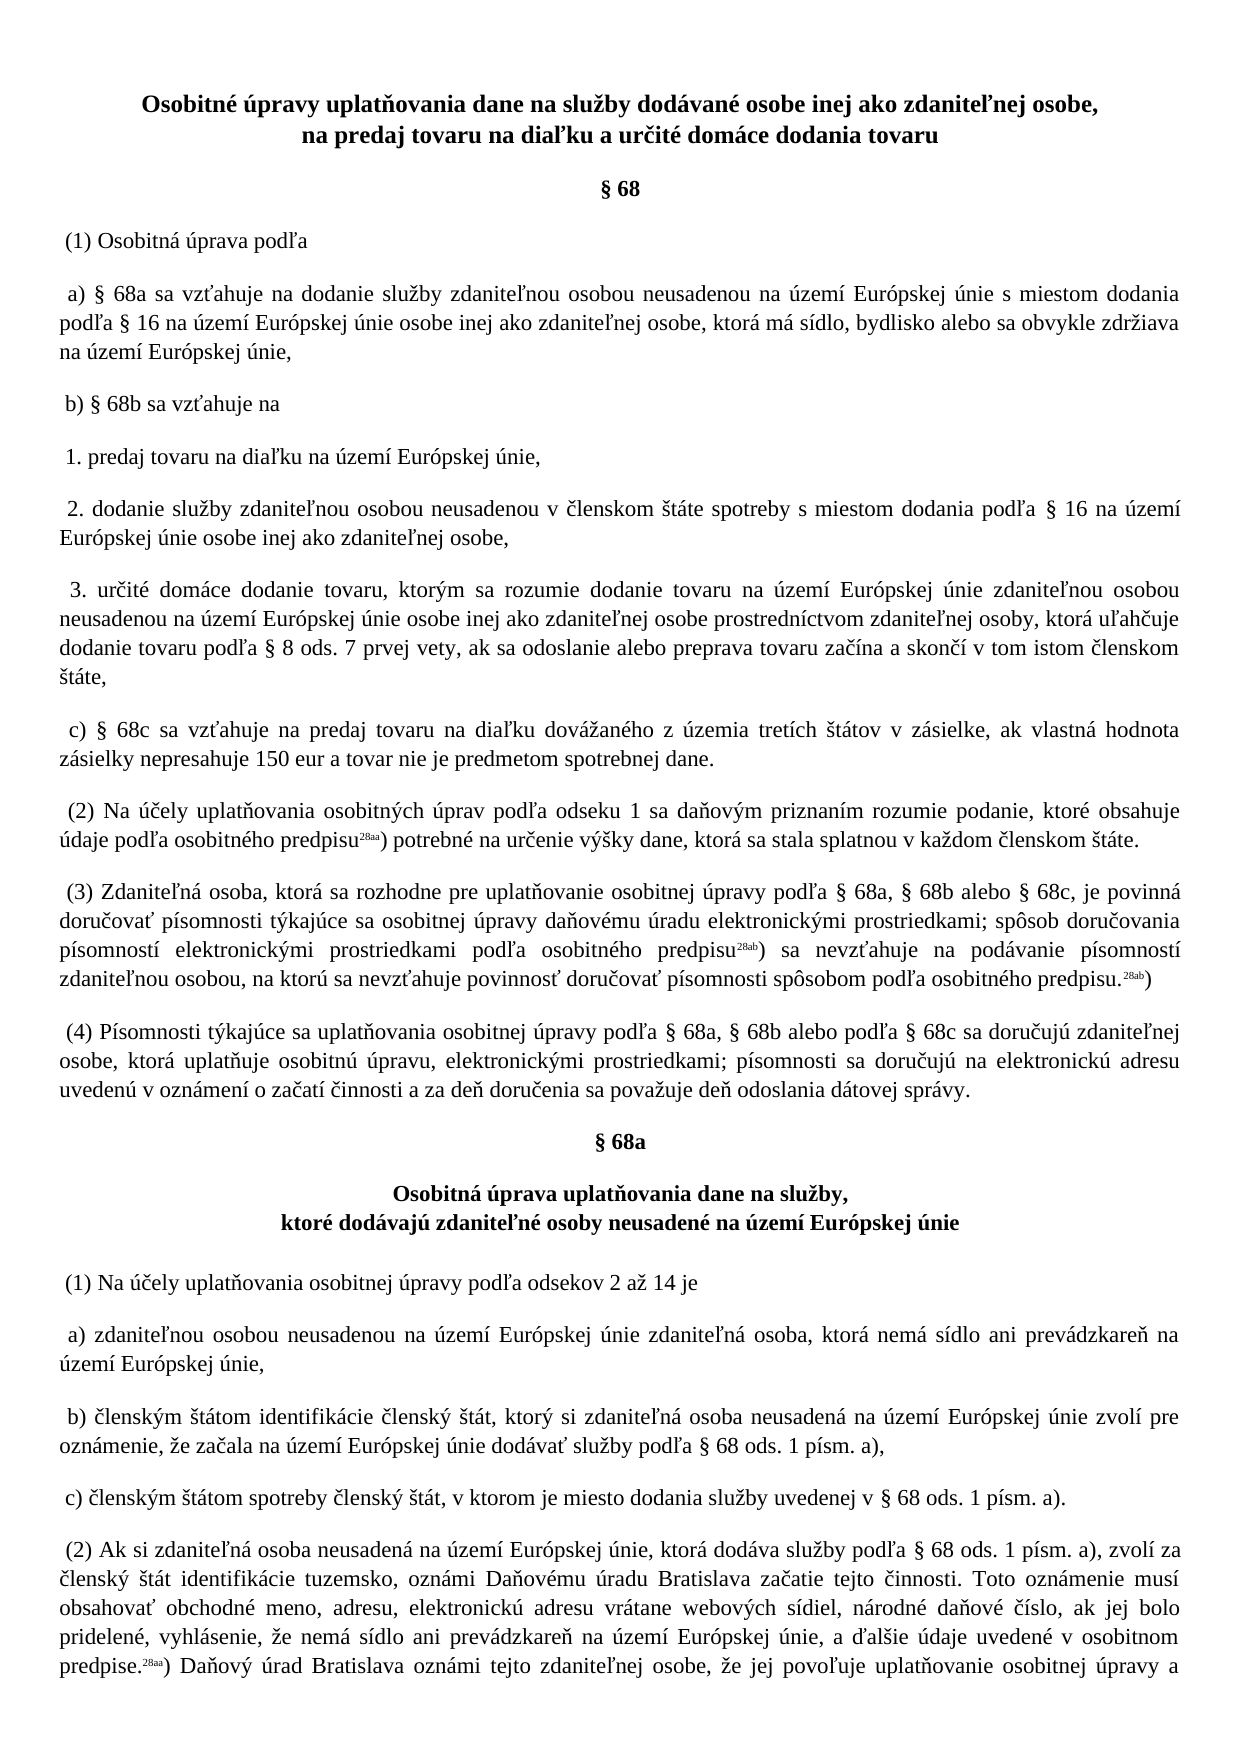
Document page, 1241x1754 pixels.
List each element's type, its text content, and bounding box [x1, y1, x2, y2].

text na predaj tovaru na diaľku a určité domáce dodania tovaru [59, 120, 1181, 149]
text b) § 68b sa vzťahuje na [59, 390, 1181, 417]
text a) § 68a sa vzťahuje na dodanie služby zdaniteľnou osobou neusadenou na území Európskej únie s miestom dodania podľa § 16 na území Európskej únie osobe inej ako zdaniteľnej osobe, ktorá má sídlo, bydlisko alebo sa obvykle zdržiava na území Európskej únie, [59, 280, 1181, 364]
text 2. dodanie služby zdaniteľnou osobou neusadenou v členskom štáte spotreby s miestom dodania podľa § 16 na území Európskej únie osobe inej ako zdaniteľnej osobe, [59, 495, 1181, 550]
text (4) Písomnosti týkajúce sa uplatňovania osobitnej úpravy podľa § 68a, § 68b alebo podľa § 68c sa doručujú zdaniteľnej osobe, ktorá uplatňuje osobitnú úpravu, elektronickými prostriedkami; písomnosti sa doručujú na elektronickú adresu uvedenú v oznámení o začatí činnosti a za deň doručenia sa považuje deň odoslania dátovej správy. [59, 1018, 1181, 1102]
text § 68 [59, 175, 1181, 202]
text Osobitné úpravy uplatňovania dane na služby dodávané osobe inej ako zdaniteľnej osobe, [59, 89, 1181, 117]
text (3) Zdaniteľná osoba, ktorá sa rozhodne pre uplatňovanie osobitnej úpravy podľa § 68a, § 68b alebo § 68c, je povinná doručovať písomnosti týkajúce sa osobitnej úpravy daňovému úradu elektronickými prostriedkami; spôsob doručovania písomností elektronickými prostriedkami podľa osobitného predpisu28ab) sa nevzťahuje na podávanie písomností zdaniteľnou osobou, na ktorú sa nevzťahuje povinnosť doručovať písomnosti spôsobom podľa osobitného predpisu.28ab) [59, 878, 1181, 992]
text § 68a [59, 1128, 1181, 1154]
text (1) Osobitná úprava podľa [59, 228, 1181, 254]
text a) zdaniteľnou osobou neusadenou na území Európskej únie zdaniteľná osoba, ktorá nemá sídlo ani prevádzkareň na území Európskej únie, [59, 1321, 1181, 1377]
text c) členským štátom spotreby členský štát, v ktorom je miesto dodania služby uvedenej v § 68 ods. 1 písm. a). [59, 1484, 1181, 1511]
text (1) Na účely uplatňovania osobitnej úpravy podľa odsekov 2 až 14 je [59, 1269, 1181, 1295]
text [59, 1537, 1181, 1679]
text Osobitná úprava uplatňovania dane na služby, [59, 1180, 1181, 1207]
text c) § 68c sa vzťahuje na predaj tovaru na diaľku dovážaného z územia tretích štátov v zásielke, ak vlastná hodnota zásielky nepresahuje 150 eur a tovar nie je predmetom spotrebnej dane. [59, 716, 1181, 771]
text b) členským štátom identifikácie členský štát, ktorý si zdaniteľná osoba neusadená na území Európskej únie zvolí pre oznámenie, že začala na území Európskej únie dodávať služby podľa § 68 ods. 1 písm. a), [59, 1403, 1181, 1458]
text ktoré dodávajú zdaniteľné osoby neusadené na území Európskej únie [59, 1209, 1181, 1236]
text 3. určité domáce dodanie tovaru, ktorým sa rozumie dodanie tovaru na území Európskej únie zdaniteľnou osobou neusadenou na území Európskej únie osobe inej ako zdaniteľnej osobe prostredníctvom zdaniteľnej osoby, ktorá uľahčuje dodanie tovaru podľa § 8 ods. 7 prvej vety, ak sa odoslanie alebo preprava tovaru začína a skončí v tom istom členskom štáte, [59, 576, 1181, 690]
text (2) Na účely uplatňovania osobitných úprav podľa odseku 1 sa daňovým priznaním rozumie podanie, ktoré obsahuje údaje podľa osobitného predpisu28aa) potrebné na určenie výšky dane, ktorá sa stala splatnou v každom členskom štáte. [59, 797, 1181, 852]
text 1. predaj tovaru na diaľku na území Európskej únie, [59, 443, 1181, 469]
